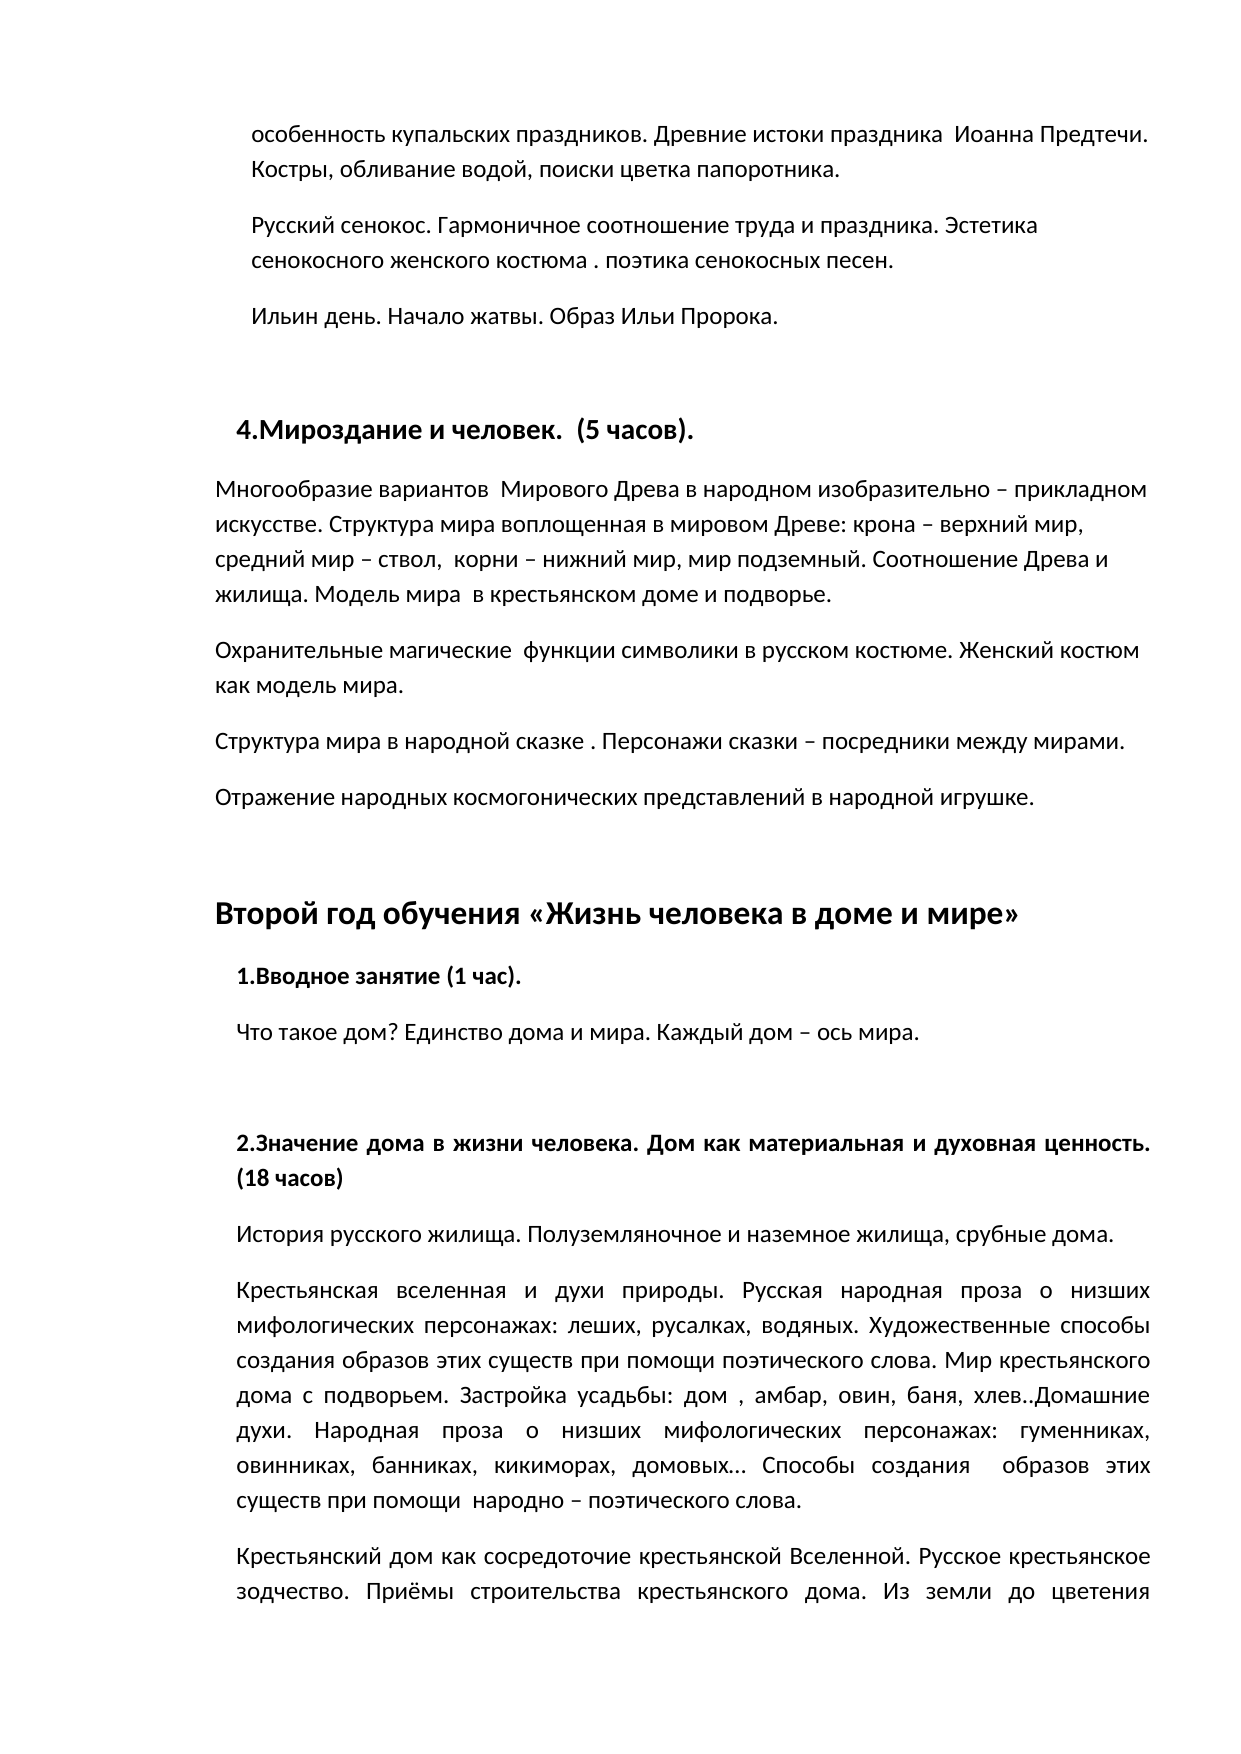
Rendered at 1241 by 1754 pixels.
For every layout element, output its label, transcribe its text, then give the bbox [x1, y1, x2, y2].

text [236, 1540, 1152, 1606]
text Охранительные магические функции символики в русском костюме. Женский костюм как модель мира. [215, 634, 1152, 699]
text Отражение народных космогонических представлений в народной игрушке. [215, 781, 1152, 811]
text 1.Вводное занятие (1 час). [236, 960, 1152, 991]
text Что такое дом? Единство дома и мира. Каждый дом – ось мира. [236, 1016, 1152, 1046]
text 2.Значение дома в жизни человека. Дом как материальная и духовная ценность.(18 часов) [236, 1127, 1152, 1193]
text 4.Мироздание и человек. (5 часов). [236, 411, 1152, 447]
text Многообразие вариантов Мирового Древа в народном изобразительно – прикладном искусстве. Структура мира воплощенная в мировом Древе: крона – верхний мир, средний мир – ствол, корни – нижний мир, мир подземный. Соотношение Древа и жилища. Модель мира в крестьянском доме и подворье. [215, 473, 1152, 609]
text Структура мира в народной сказке . Персонажи сказки – посредники между мирами. [215, 725, 1152, 755]
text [251, 118, 1152, 184]
text Русский сенокос. Гармоничное соотношение труда и праздника. Эстетика сенокосного женского костюма . поэтика сенокосных песен. [251, 209, 1152, 274]
text История русского жилища. Полуземляночное и наземное жилища, срубные дома. [236, 1218, 1152, 1249]
text Второй год обучения «Жизнь человека в доме и мире» [215, 892, 1152, 933]
text Ильин день. Начало жатвы. Образ Ильи Пророка. [251, 300, 1152, 330]
text Крестьянская вселенная и духи природы. Русская народная проза о низших мифологических персонажах: леших, русалках, водяных. Художественные способы создания образов этих существ при помощи поэтического слова. Мир крестьянского дома с подворьем. Застройка усадьбы: дом , амбар, овин, баня, хлев..Домашние духи. Народная проза о низших мифологических персонажах: гуменниках, овинниках, банниках, кикиморах, домовых… Способы создания образов этих существ при помощи народно – поэтического слова. [236, 1274, 1152, 1515]
